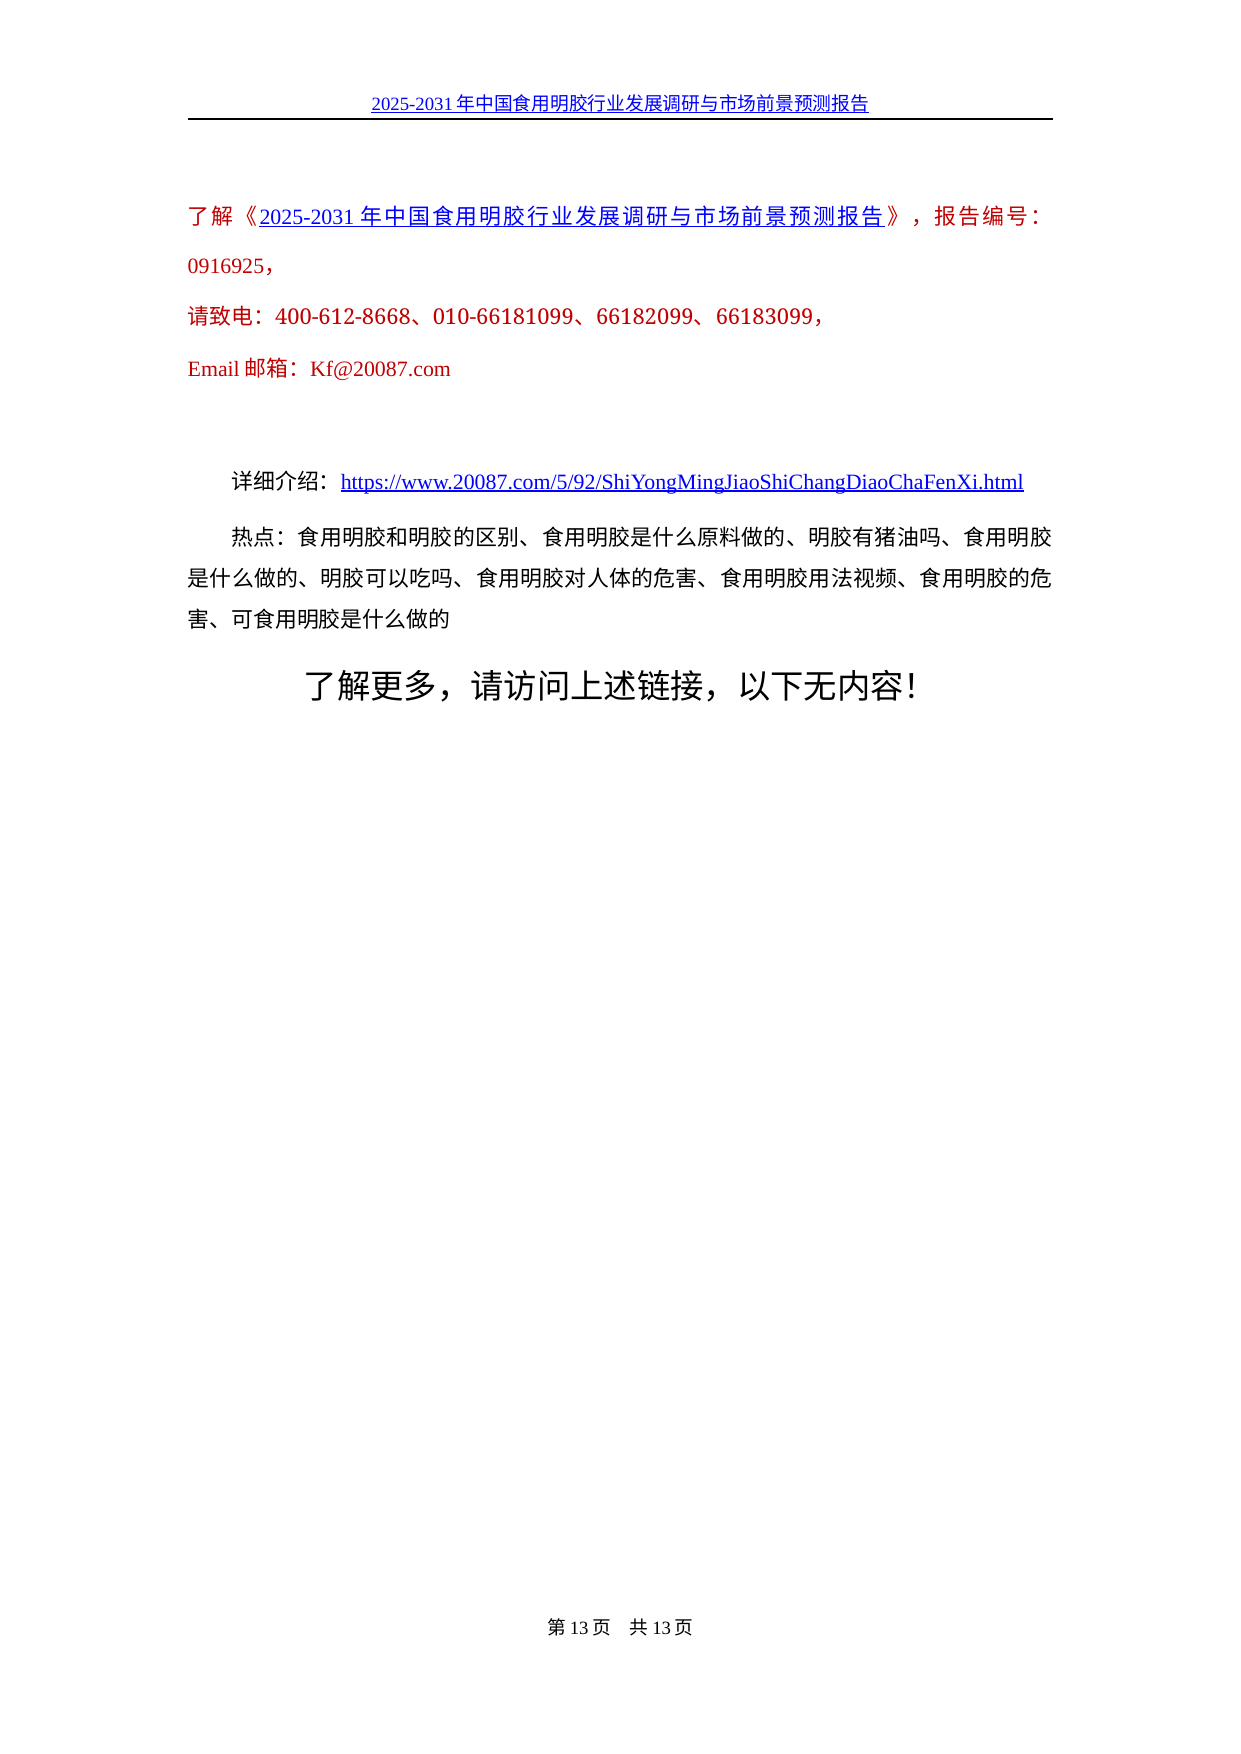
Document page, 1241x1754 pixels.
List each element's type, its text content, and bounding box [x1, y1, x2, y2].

text 了解《2025-2031年中国食用明胶行业发展调研与市场前景预测报告》，报告编号：0916925， [187, 198, 1053, 280]
text 详细介绍：https://www.20087.com/5/92/ShiYongMingJiaoShiChangDiaoChaFenXi.html [187, 463, 1053, 496]
title 了解更多，请访问上述链接，以下无内容！ [187, 651, 1053, 716]
text 请致电：400-612-8668、010-66181099、66182099、66183099， [187, 299, 1053, 331]
text 热点：食用明胶和明胶的区别、食用明胶是什么原料做的、明胶有猪油吗、食用明胶是什么做的、明胶可以吃吗、食用明胶对人体的危害、食用明胶用法视频、食用明胶的危害、可食用明胶是什么做的 [187, 520, 1053, 634]
text Email邮箱：Kf@20087.com [187, 350, 1053, 383]
